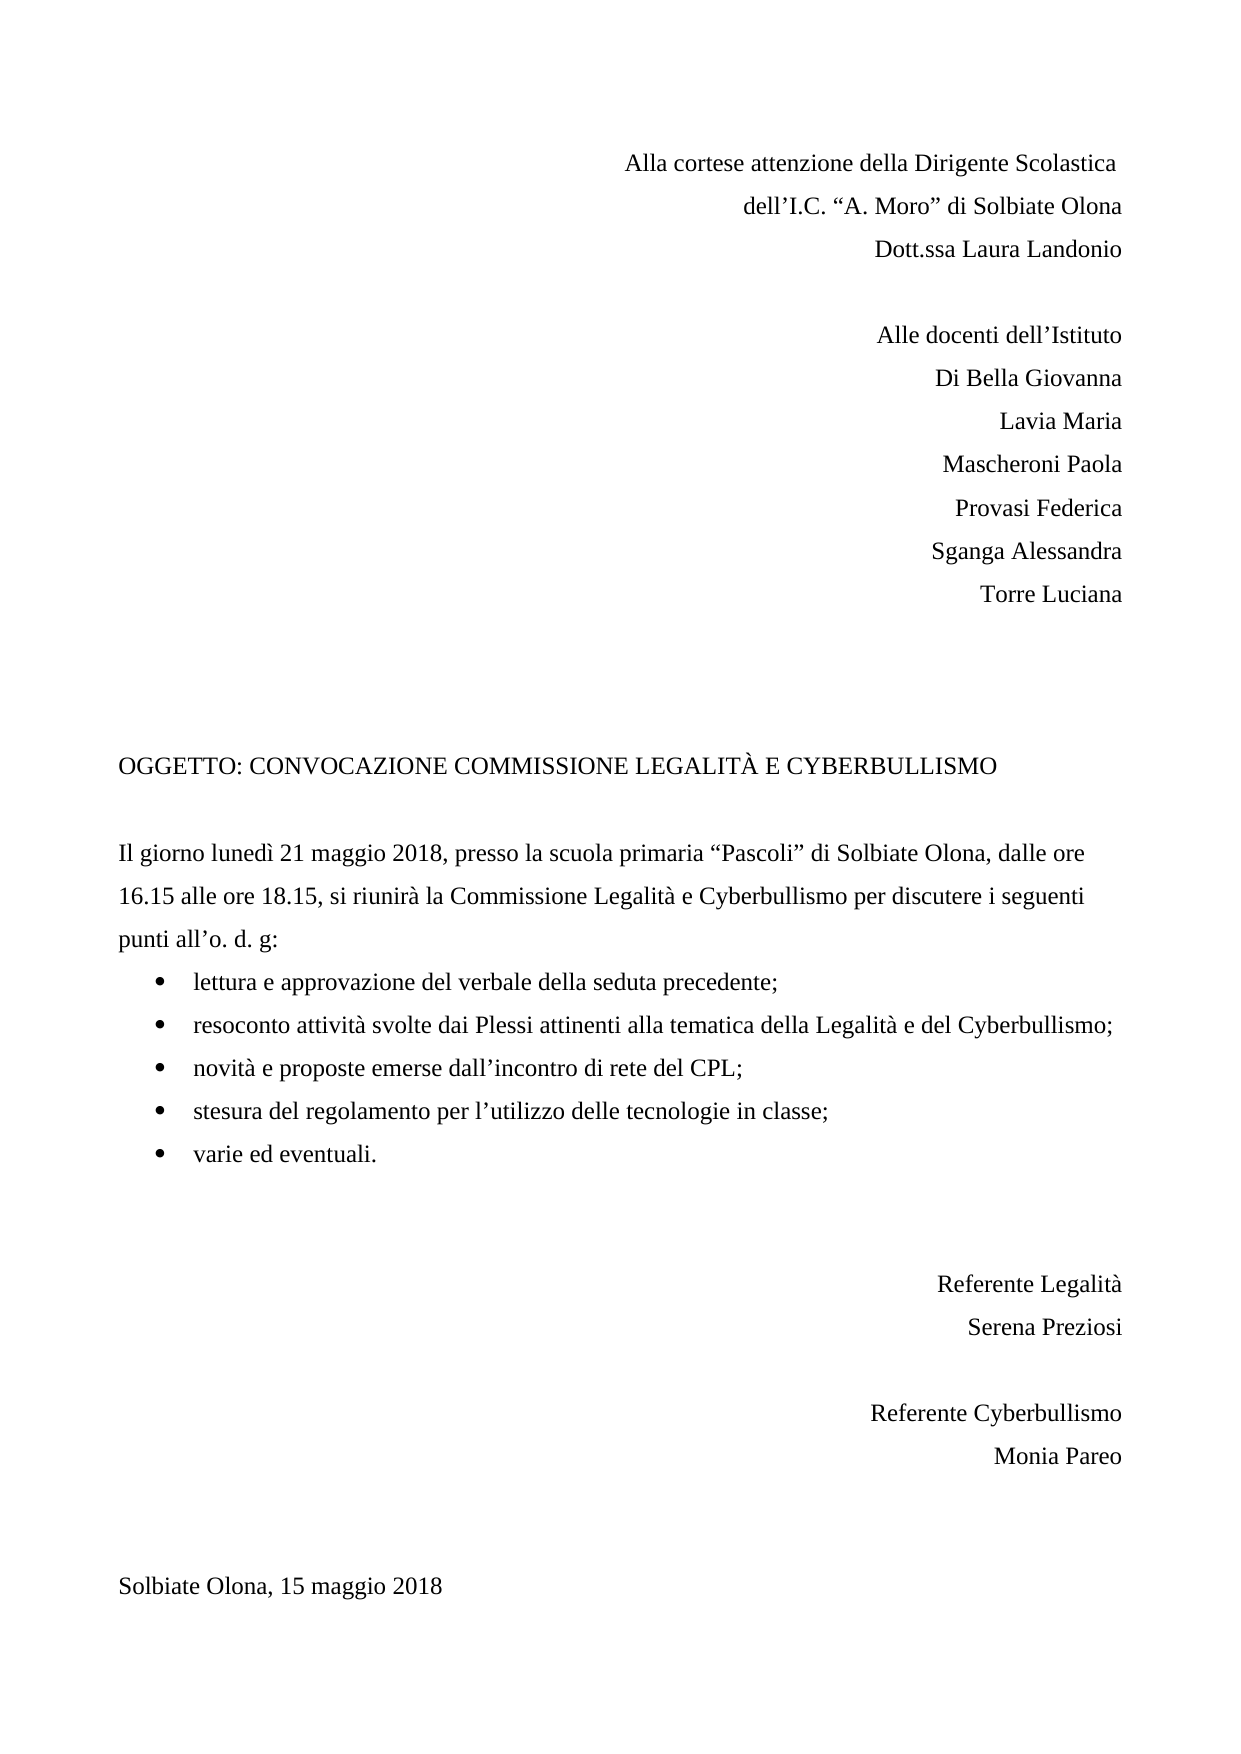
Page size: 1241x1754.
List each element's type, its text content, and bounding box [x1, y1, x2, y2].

text Monia Pareo [118, 1441, 1122, 1470]
list stesura del regolamento per l’utilizzo delle tecnologie in classe; [156, 1096, 1122, 1125]
text Alla cortese attenzione della Dirigente Scolastica [118, 148, 1122, 176]
text Il giorno lunedì 21 maggio 2018, presso la scuola primaria “Pascoli” di Solbiate Olona, dalle ore 16.15 alle ore 18.15, si riunirà la Commissione Legalità e Cyberbullismo per discutere i seguenti punti all’o. d. g: [118, 838, 1122, 953]
text Alle docenti dell’Istituto [118, 320, 1122, 349]
list lettura e approvazione del verbale della seduta precedente; [156, 967, 1122, 996]
text Torre Luciana [118, 579, 1122, 608]
text OGGETTO: CONVOCAZIONE COMMISSIONE LEGALITÀ E CYBERBULLISMO [118, 751, 1122, 780]
list resoconto attività svolte dai Plessi attinenti alla tematica della Legalità e del Cyberbullismo; [156, 1010, 1122, 1039]
list novità e proposte emerse dall’incontro di rete del CPL; [156, 1053, 1122, 1082]
list varie ed eventuali. [156, 1139, 1122, 1168]
text Sganga Alessandra [118, 536, 1122, 564]
text Provasi Federica [118, 493, 1122, 521]
text Lavia Maria [118, 406, 1122, 435]
text Serena Preziosi [118, 1312, 1122, 1341]
text Dott.ssa Laura Landonio [118, 234, 1122, 263]
text Referente Legalità [118, 1269, 1122, 1298]
text dell’I.C. “A. Moro” di Solbiate Olona [118, 191, 1122, 219]
text Referente Cyberbullismo [118, 1398, 1122, 1427]
text Mascheroni Paola [118, 449, 1122, 478]
text Di Bella Giovanna [118, 363, 1122, 392]
text Solbiate Olona, 15 maggio 2018 [118, 1571, 1122, 1599]
